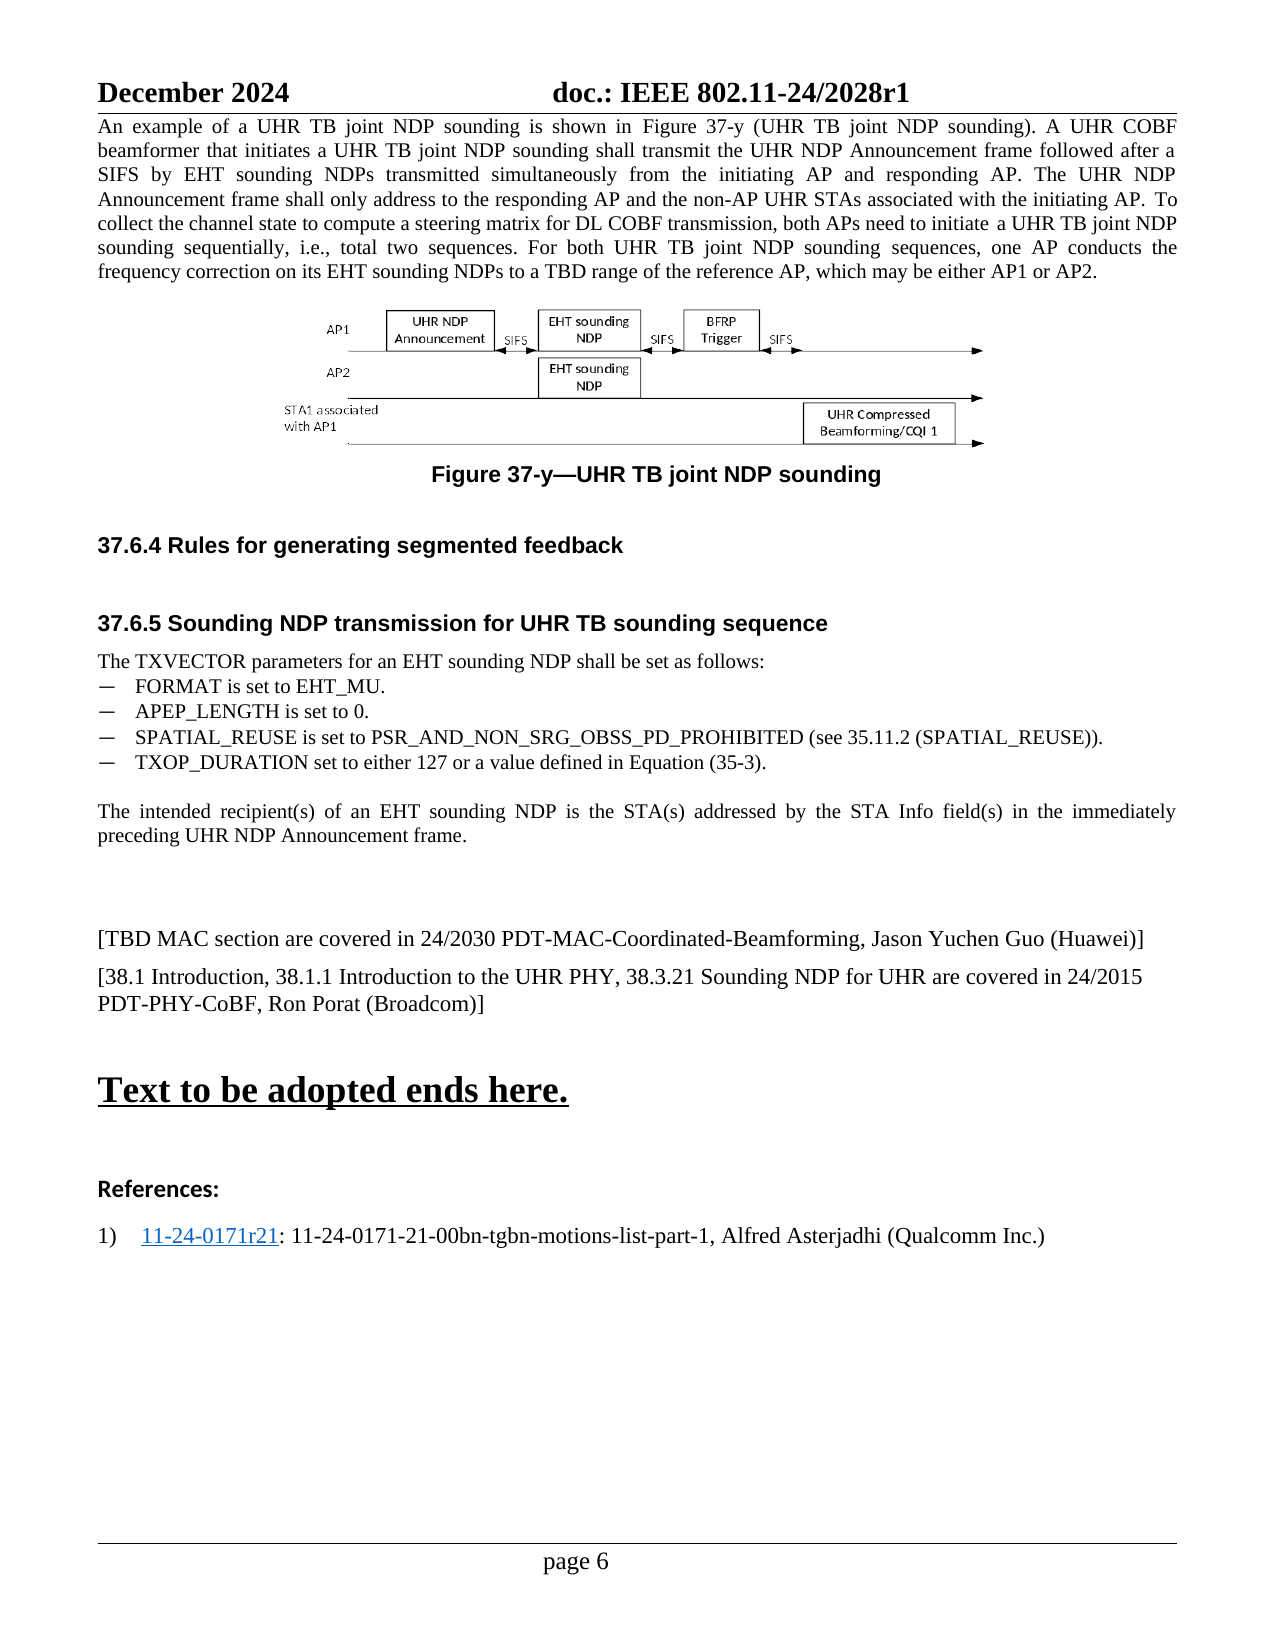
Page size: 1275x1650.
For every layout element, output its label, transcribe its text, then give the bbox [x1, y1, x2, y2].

text [TBD MAC section are covered in 24/2030 PDT-MAC-Coordinated-Beamforming, Jason Yuchen Guo (Huawei)] [97, 924, 1177, 951]
text 37.6.5 Sounding NDP transmission for UHR TB sounding sequence [97, 610, 1177, 636]
text The TXVECTOR parameters for an EHT sounding NDP shall be set as follows: [97, 649, 1177, 673]
list FORMAT is set to EHT_MU. [97, 673, 1177, 698]
subtitle Figure 37-y—UHR TB joint NDP sounding [135, 461, 1177, 487]
list TXOP_DURATION set to either 127 or a value defined in Equation (35-3). [97, 749, 1177, 775]
list APEP_LENGTH is set to 0. [97, 698, 1177, 724]
text [38.1 Introduction, 38.1.1 Introduction to the UHR PHY, 38.3.21 Sounding NDP for UHR are covered in 24/2015 PDT-PHY-CoBF, Ron Porat (Broadcom)] [97, 963, 1177, 1016]
list 11-24-0171r21: 11-24-0171-21-00bn-tgbn-motions-list-part-1, Alfred Asterjadhi (Qualcomm Inc.) [97, 1222, 1177, 1249]
text 37.6.4 Rules for generating segmented feedback [97, 532, 1177, 559]
list SPATIAL_REUSE is set to PSR_AND_NON_SRG_OBSS_PD_PROHIBITED (see 35.11.2 (SPATIAL_REUSE)). [97, 724, 1177, 749]
text Text to be adopted ends here. [97, 1067, 1177, 1111]
text References: [97, 1173, 1177, 1203]
text An example of a UHR TB joint NDP sounding is shown in Figure 37-y (UHR TB joint NDP sounding). A UHR COBF beamformer that initiates a UHR TB joint NDP sounding shall transmit the UHR NDP Announcement frame followed after a SIFS by EHT sounding NDPs transmitted simultaneously from the initiating AP and responding AP. The UHR NDP Announcement frame shall only address to the responding AP and the non-AP UHR STAs associated with the initiating AP. To collect the channel state to compute a steering matrix for DL COBF transmission, both APs need to initiate a UHR TB joint NDP sounding sequentially, i.e., total two sequences. For both UHR TB joint NDP sounding sequences, one AP conducts the frequency correction on its EHT sounding NDPs to a TBD range of the reference AP, which may be either AP1 or AP2. [97, 114, 1177, 283]
text The intended recipient(s) of an EHT sounding NDP is the STA(s) addressed by the STA Info field(s) in the immediately preceding UHR NDP Announcement frame. [97, 799, 1177, 847]
